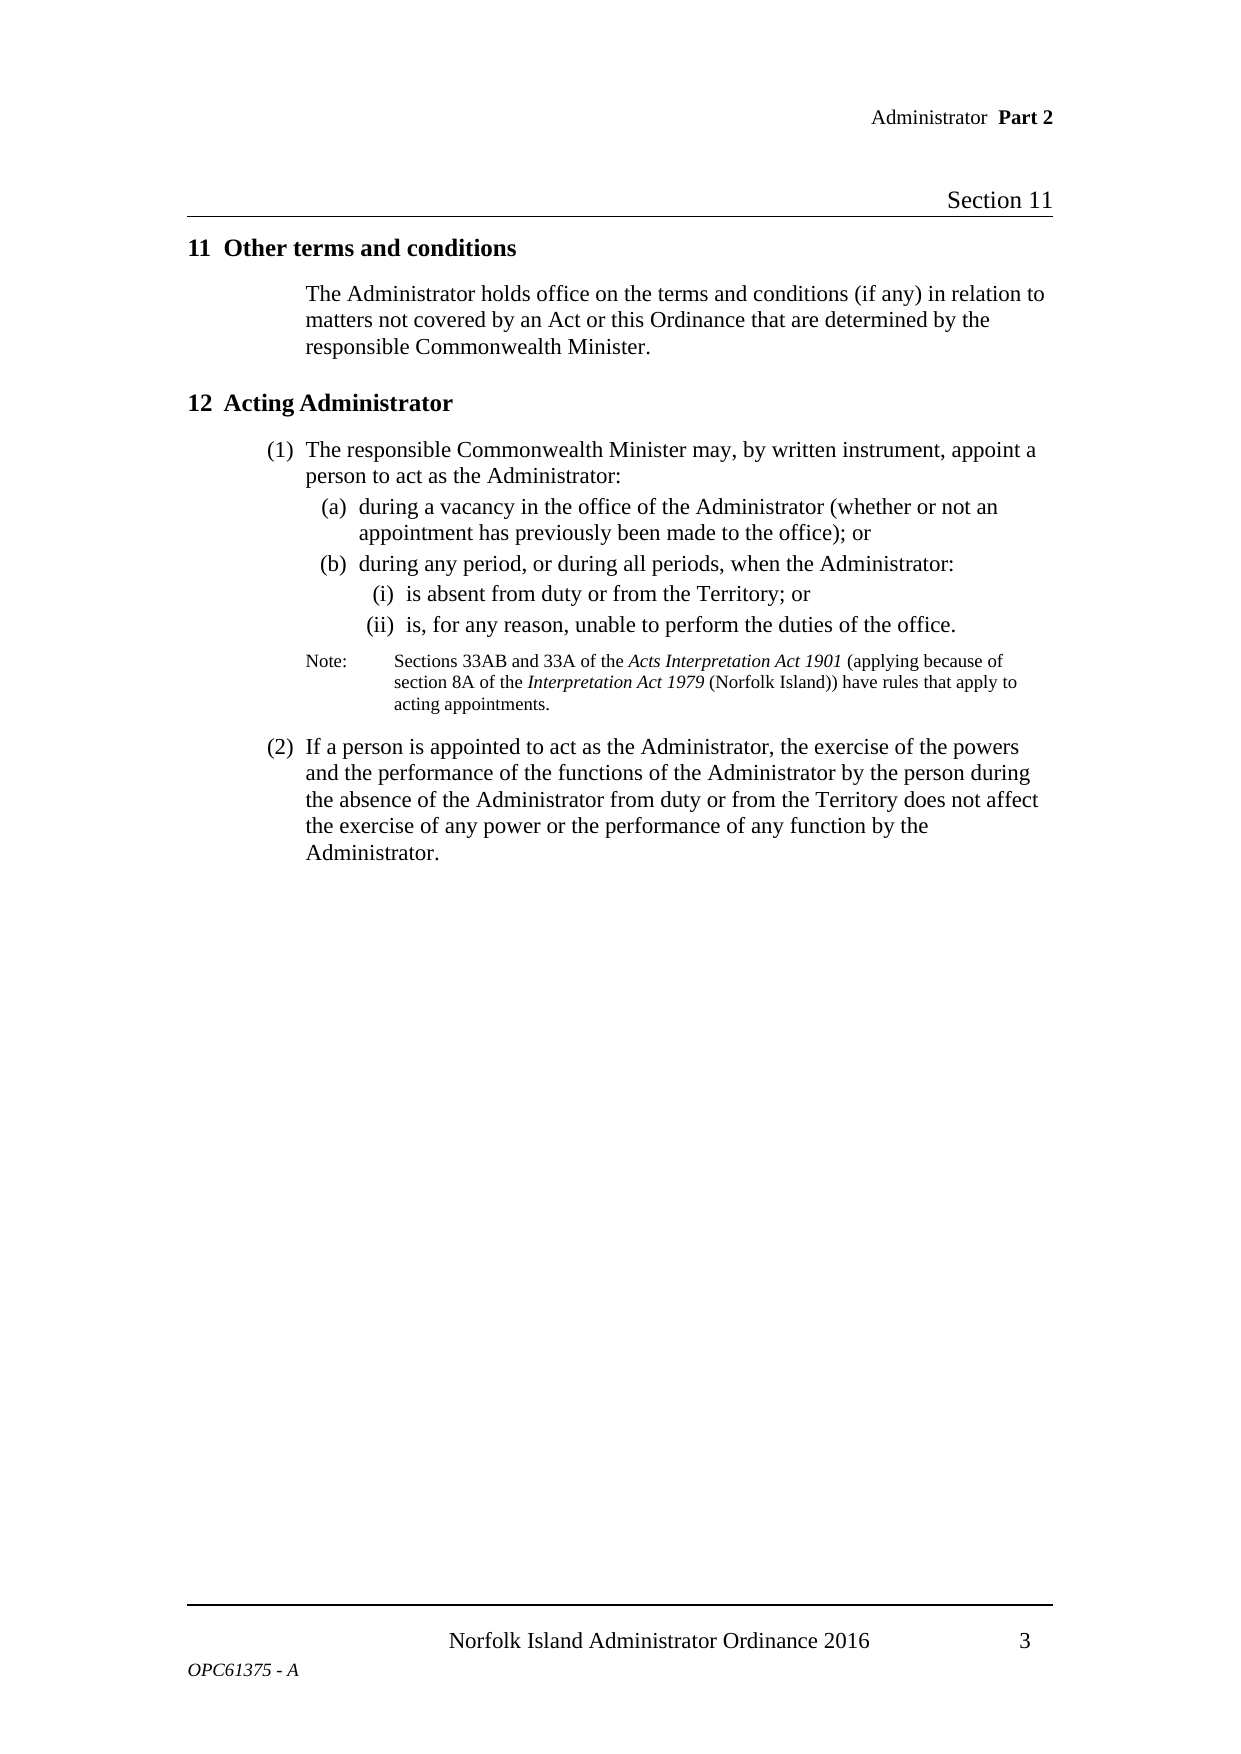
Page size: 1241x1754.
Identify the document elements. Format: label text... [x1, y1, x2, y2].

text The Administrator holds office on the terms and conditions (if any) in relation to matters not covered by an Act or this Ordinance that are determined by the responsible Commonwealth Minister. [187, 280, 1053, 359]
text (2) If a person is appointed to act as the Administrator, the exercise of the powers and the performance of the functions of the Administrator by the person during the absence of the Administrator from duty or from the Territory does not affect the exercise of any power or the performance of any function by the Administrator. [187, 733, 1053, 865]
text (a) during a vacancy in the office of the Administrator (whether or not an appointment has previously been made to the office); or [187, 493, 1053, 545]
text 11 Other terms and conditions [187, 233, 1053, 261]
text (i) is absent from duty or from the Territory; or [187, 580, 1053, 606]
text (ii) is, for any reason, unable to perform the duties of the office. [187, 611, 1053, 637]
text 12 Acting Administrator [187, 388, 1053, 417]
text (1) The responsible Commonwealth Minister may, by written instrument, appoint a person to act as the Administrator: [187, 436, 1053, 488]
text Note: Sections 33AB and 33A of the Acts Interpretation Act 1901 (applying because of section 8A of the Interpretation Act 1979 (Norfolk Island)) have rules that apply to acting appointments. [305, 650, 1053, 714]
text (b) during any period, or during all periods, when the Administrator: [187, 549, 1053, 576]
